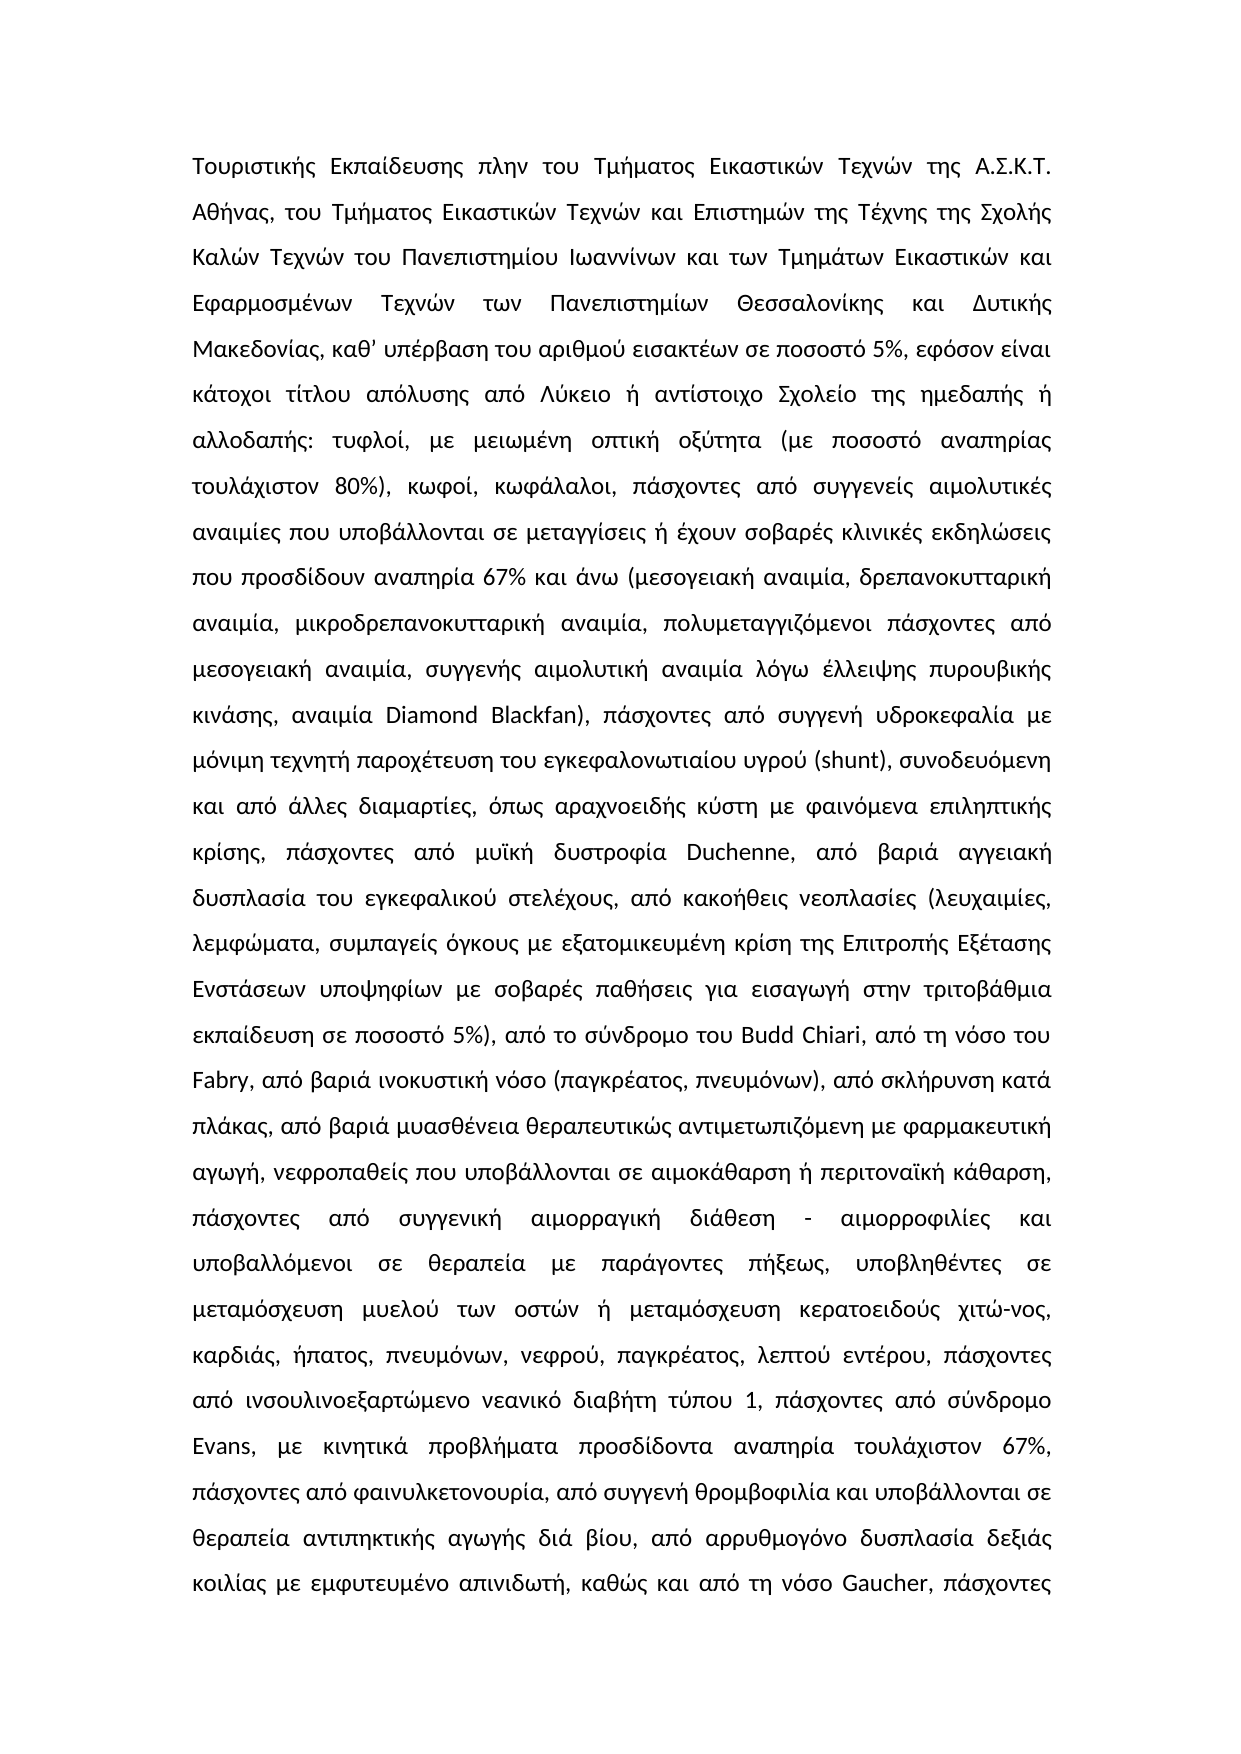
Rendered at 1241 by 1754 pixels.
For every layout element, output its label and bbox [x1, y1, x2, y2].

text [192, 150, 1053, 1598]
